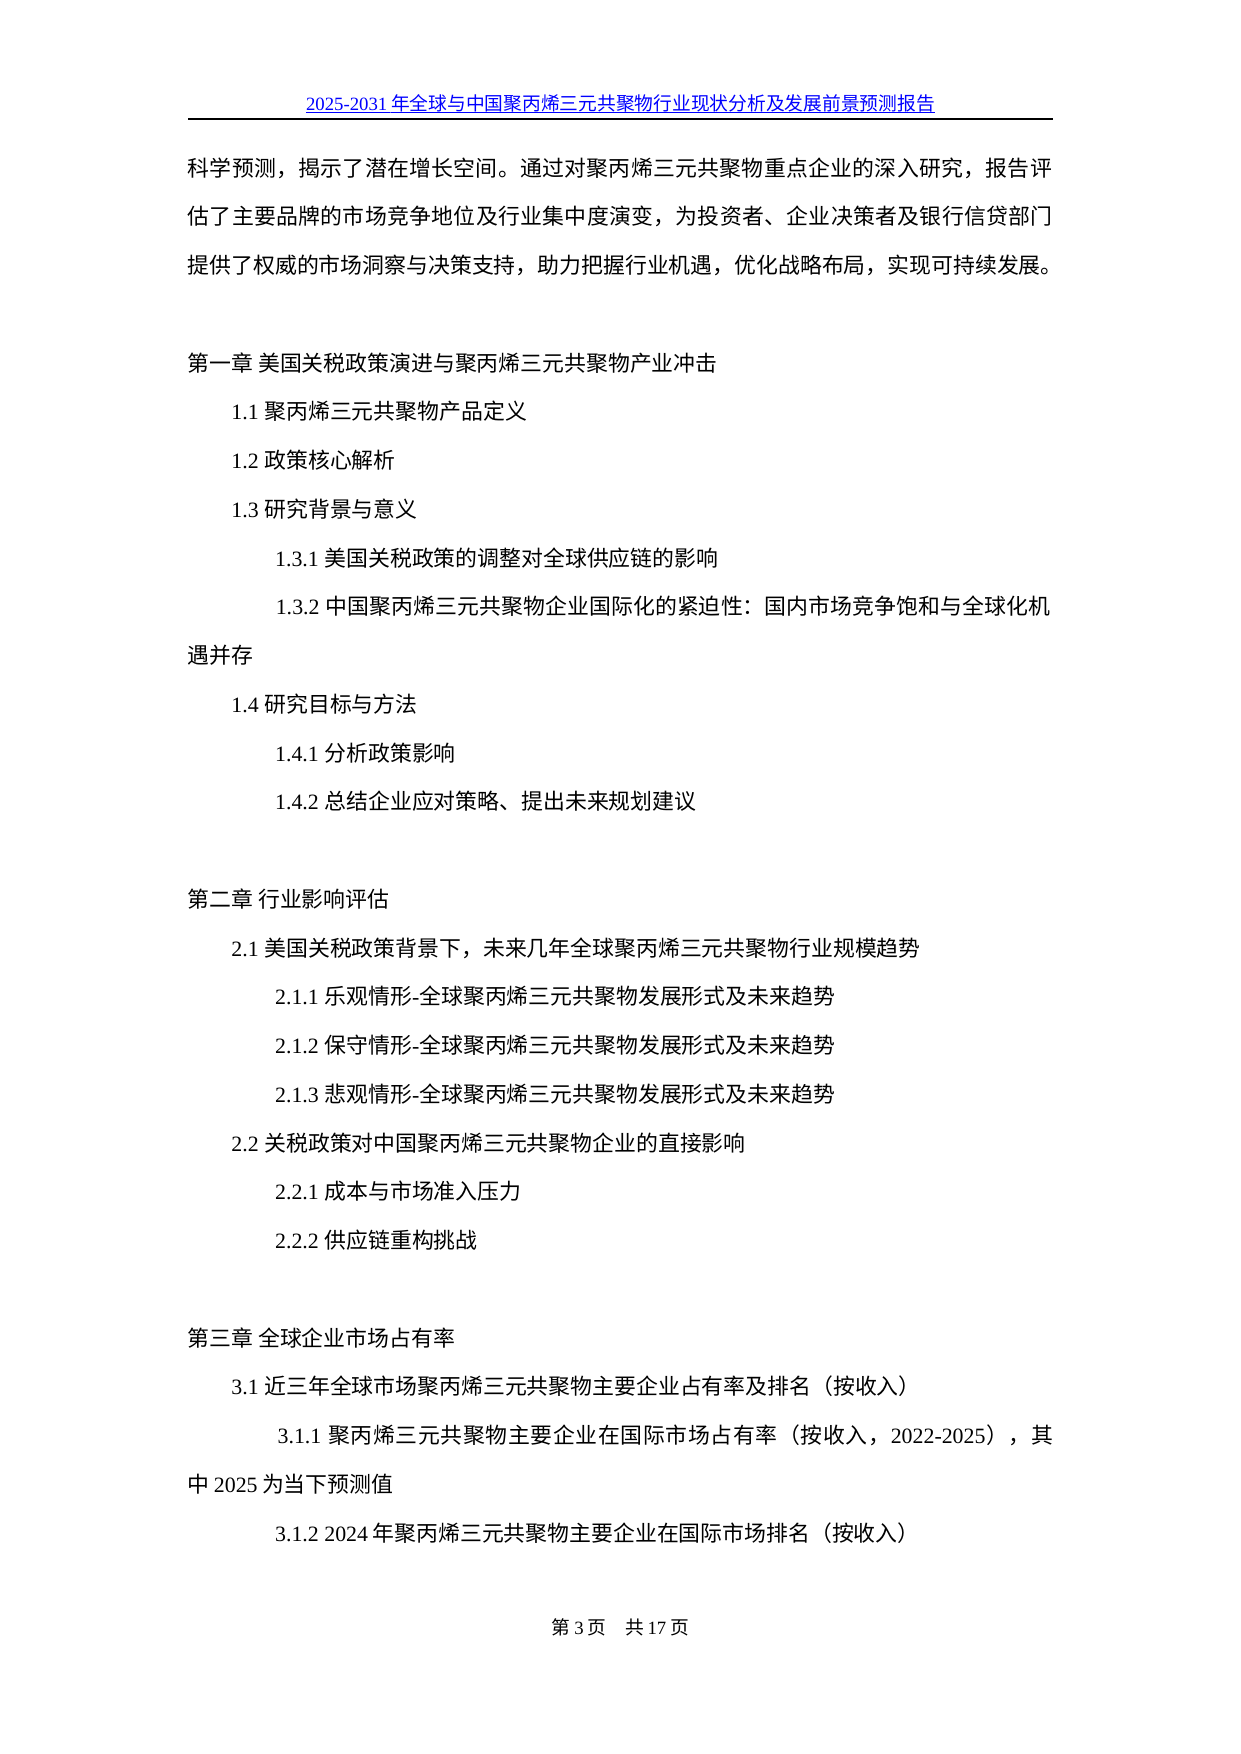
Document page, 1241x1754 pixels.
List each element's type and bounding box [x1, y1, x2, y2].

text [187, 150, 1053, 1548]
